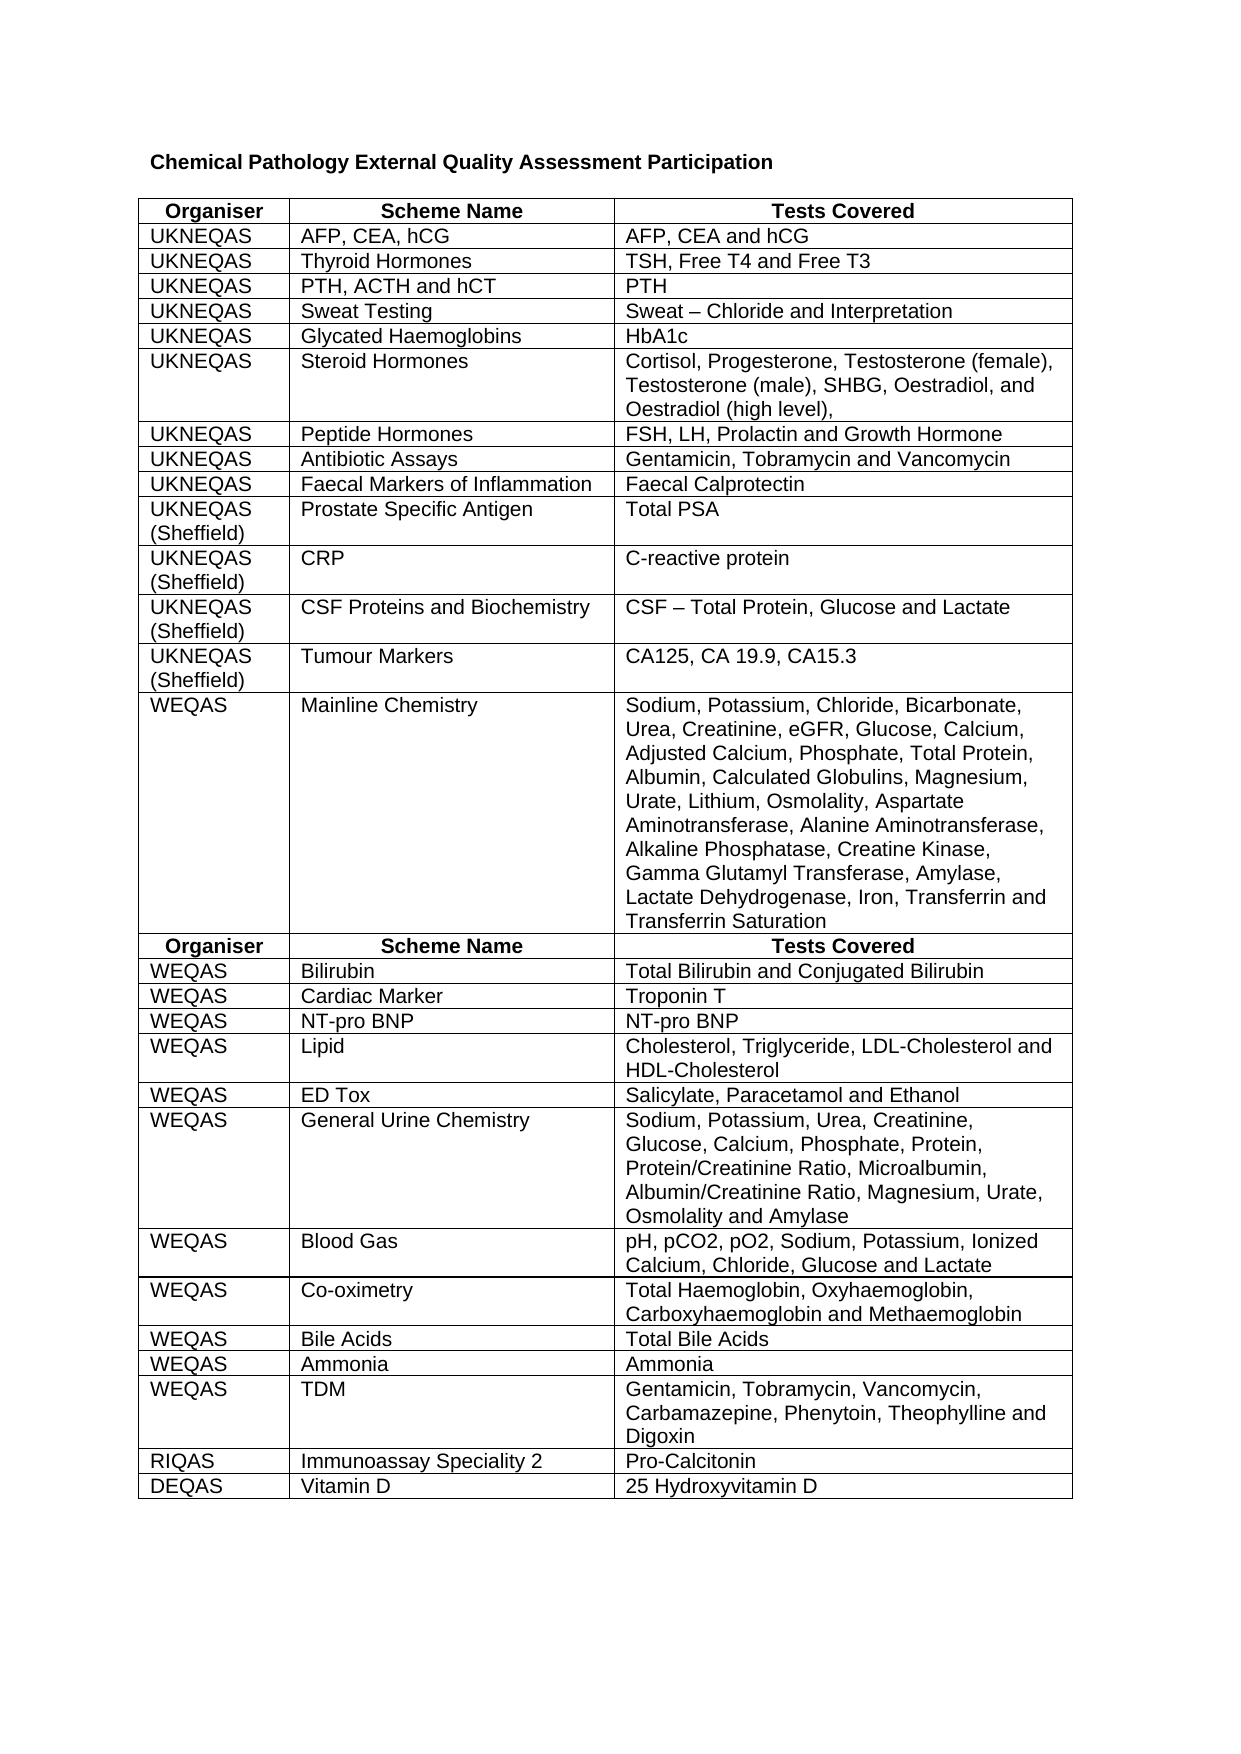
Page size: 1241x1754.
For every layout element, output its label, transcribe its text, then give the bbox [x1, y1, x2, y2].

table_cell FSH, LH, Prolactin and Growth Hormone [615, 422, 1072, 446]
table_cell Total Bilirubin and Conjugated Bilirubin [615, 959, 1072, 983]
table_cell UKNEQAS [139, 472, 289, 496]
table_cell Scheme Name [290, 934, 614, 958]
table_cell Total PSA [615, 497, 1072, 545]
table_cell Faecal Markers of Inflammation [290, 472, 614, 496]
table_cell PTH [615, 274, 1072, 298]
table_cell Peptide Hormones [290, 422, 614, 446]
table_cell HbA1c [615, 324, 1072, 348]
table_cell NT-pro BNP [290, 1009, 614, 1033]
table_cell DEQAS [139, 1474, 289, 1498]
table_cell UKNEQAS [139, 447, 289, 471]
table_cell Gentamicin, Tobramycin and Vancomycin [615, 447, 1072, 471]
table_cell Co-oximetry [290, 1278, 614, 1325]
table_cell Sodium, Potassium, Urea, Creatinine, Glucose, Calcium, Phosphate, Protein, Protein/Creatinine Ratio, Microalbumin, Albumin/Creatinine Ratio, Magnesium, Urate, Osmolality and Amylase [615, 1108, 1072, 1227]
table_cell ED Tox [290, 1083, 614, 1107]
table_cell Antibiotic Assays [290, 447, 614, 471]
table_cell WEQAS [139, 1108, 289, 1227]
table_cell UKNEQAS (Sheffield) [139, 595, 289, 643]
table_cell UKNEQAS (Sheffield) [139, 546, 289, 594]
table_cell UKNEQAS (Sheffield) [139, 497, 289, 545]
table_cell Cortisol, Progesterone, Testosterone (female), Testosterone (male), SHBG, Oestradiol, and Oestradiol (high level), [615, 349, 1072, 421]
table_cell Blood Gas [290, 1229, 614, 1276]
table_cell WEQAS [139, 1326, 289, 1350]
table_cell AFP, CEA and hCG [615, 224, 1072, 248]
table_cell UKNEQAS [139, 299, 289, 323]
table_cell Glycated Haemoglobins [290, 324, 614, 348]
table_cell WEQAS [139, 1278, 289, 1325]
table_cell Tests Covered [615, 934, 1072, 958]
table_cell TSH, Free T4 and Free T3 [615, 249, 1072, 273]
table_header Tests Covered [615, 199, 1072, 223]
table_cell Lipid [290, 1034, 614, 1082]
table_cell CSF Proteins and Biochemistry [290, 595, 614, 643]
table_header Organiser [139, 199, 289, 223]
table_cell WEQAS [139, 1034, 289, 1082]
table_cell WEQAS [139, 1376, 289, 1448]
table_cell Bile Acids [290, 1326, 614, 1350]
table_cell Thyroid Hormones [290, 249, 614, 273]
table_cell Vitamin D [290, 1474, 614, 1498]
table_cell CSF – Total Protein, Glucose and Lactate [615, 595, 1072, 643]
table_cell WEQAS [139, 984, 289, 1008]
table_cell Immunoassay Speciality 2 [290, 1449, 614, 1473]
table_cell Cholesterol, Triglyceride, LDL-Cholesterol and HDL-Cholesterol [615, 1034, 1072, 1082]
table_cell Ammonia [615, 1351, 1072, 1375]
table_cell Total Haemoglobin, Oxyhaemoglobin, Carboxyhaemoglobin and Methaemoglobin [615, 1278, 1072, 1325]
table_cell Gentamicin, Tobramycin, Vancomycin, Carbamazepine, Phenytoin, Theophylline and Digoxin [615, 1376, 1072, 1448]
table_cell UKNEQAS [139, 249, 289, 273]
table_cell Prostate Specific Antigen [290, 497, 614, 545]
table_cell 25 Hydroxyvitamin D [615, 1474, 1072, 1498]
table_cell General Urine Chemistry [290, 1108, 614, 1227]
table_cell UKNEQAS [139, 324, 289, 348]
table_cell Faecal Calprotectin [615, 472, 1072, 496]
table_cell PTH, ACTH and hCT [290, 274, 614, 298]
table_cell UKNEQAS (Sheffield) [139, 644, 289, 692]
table_cell UKNEQAS [139, 422, 289, 446]
table_cell WEQAS [139, 1229, 289, 1276]
table_cell Tumour Markers [290, 644, 614, 692]
table_cell C-reactive protein [615, 546, 1072, 594]
table_cell WEQAS [139, 959, 289, 983]
table_cell WEQAS [139, 1083, 289, 1107]
table_cell WEQAS [139, 693, 289, 933]
table_cell CA125, CA 19.9, CA15.3 [615, 644, 1072, 692]
table_cell Pro-Calcitonin [615, 1449, 1072, 1473]
table_cell Cardiac Marker [290, 984, 614, 1008]
table_cell RIQAS [139, 1449, 289, 1473]
table_cell UKNEQAS [139, 224, 289, 248]
table_cell Salicylate, Paracetamol and Ethanol [615, 1083, 1072, 1107]
table_cell Total Bile Acids [615, 1326, 1072, 1350]
table_cell WEQAS [139, 1351, 289, 1375]
table_cell Ammonia [290, 1351, 614, 1375]
table_cell WEQAS [139, 1009, 289, 1033]
table_cell CRP [290, 546, 614, 594]
table_cell Bilirubin [290, 959, 614, 983]
table_cell NT-pro BNP [615, 1009, 1072, 1033]
table_cell Organiser [139, 934, 289, 958]
table_cell Troponin T [615, 984, 1072, 1008]
table_cell Mainline Chemistry [290, 693, 614, 933]
table_cell TDM [290, 1376, 614, 1448]
table_cell AFP, CEA, hCG [290, 224, 614, 248]
table_cell Sweat Testing [290, 299, 614, 323]
table_cell UKNEQAS [139, 274, 289, 298]
table_cell pH, pCO2, pO2, Sodium, Potassium, Ionized Calcium, Chloride, Glucose and Lactate [615, 1229, 1072, 1276]
table_cell UKNEQAS [139, 349, 289, 421]
table_cell Sweat – Chloride and Interpretation [615, 299, 1072, 323]
table_header Scheme Name [290, 199, 614, 223]
text Chemical Pathology External Quality Assessment Participation [150, 150, 1090, 174]
table_cell Sodium, Potassium, Chloride, Bicarbonate, Urea, Creatinine, eGFR, Glucose, Calcium, Adjusted Calcium, Phosphate, Total Protein, Albumin, Calculated Globulins, Magnesium, Urate, Lithium, Osmolality, Aspartate Aminotransferase, Alanine Aminotransferase, Alkaline Phosphatase, Creatine Kinase, Gamma Glutamyl Transferase, Amylase, Lactate Dehydrogenase, Iron, Transferrin and Transferrin Saturation [615, 693, 1072, 933]
table_cell Steroid Hormones [290, 349, 614, 421]
